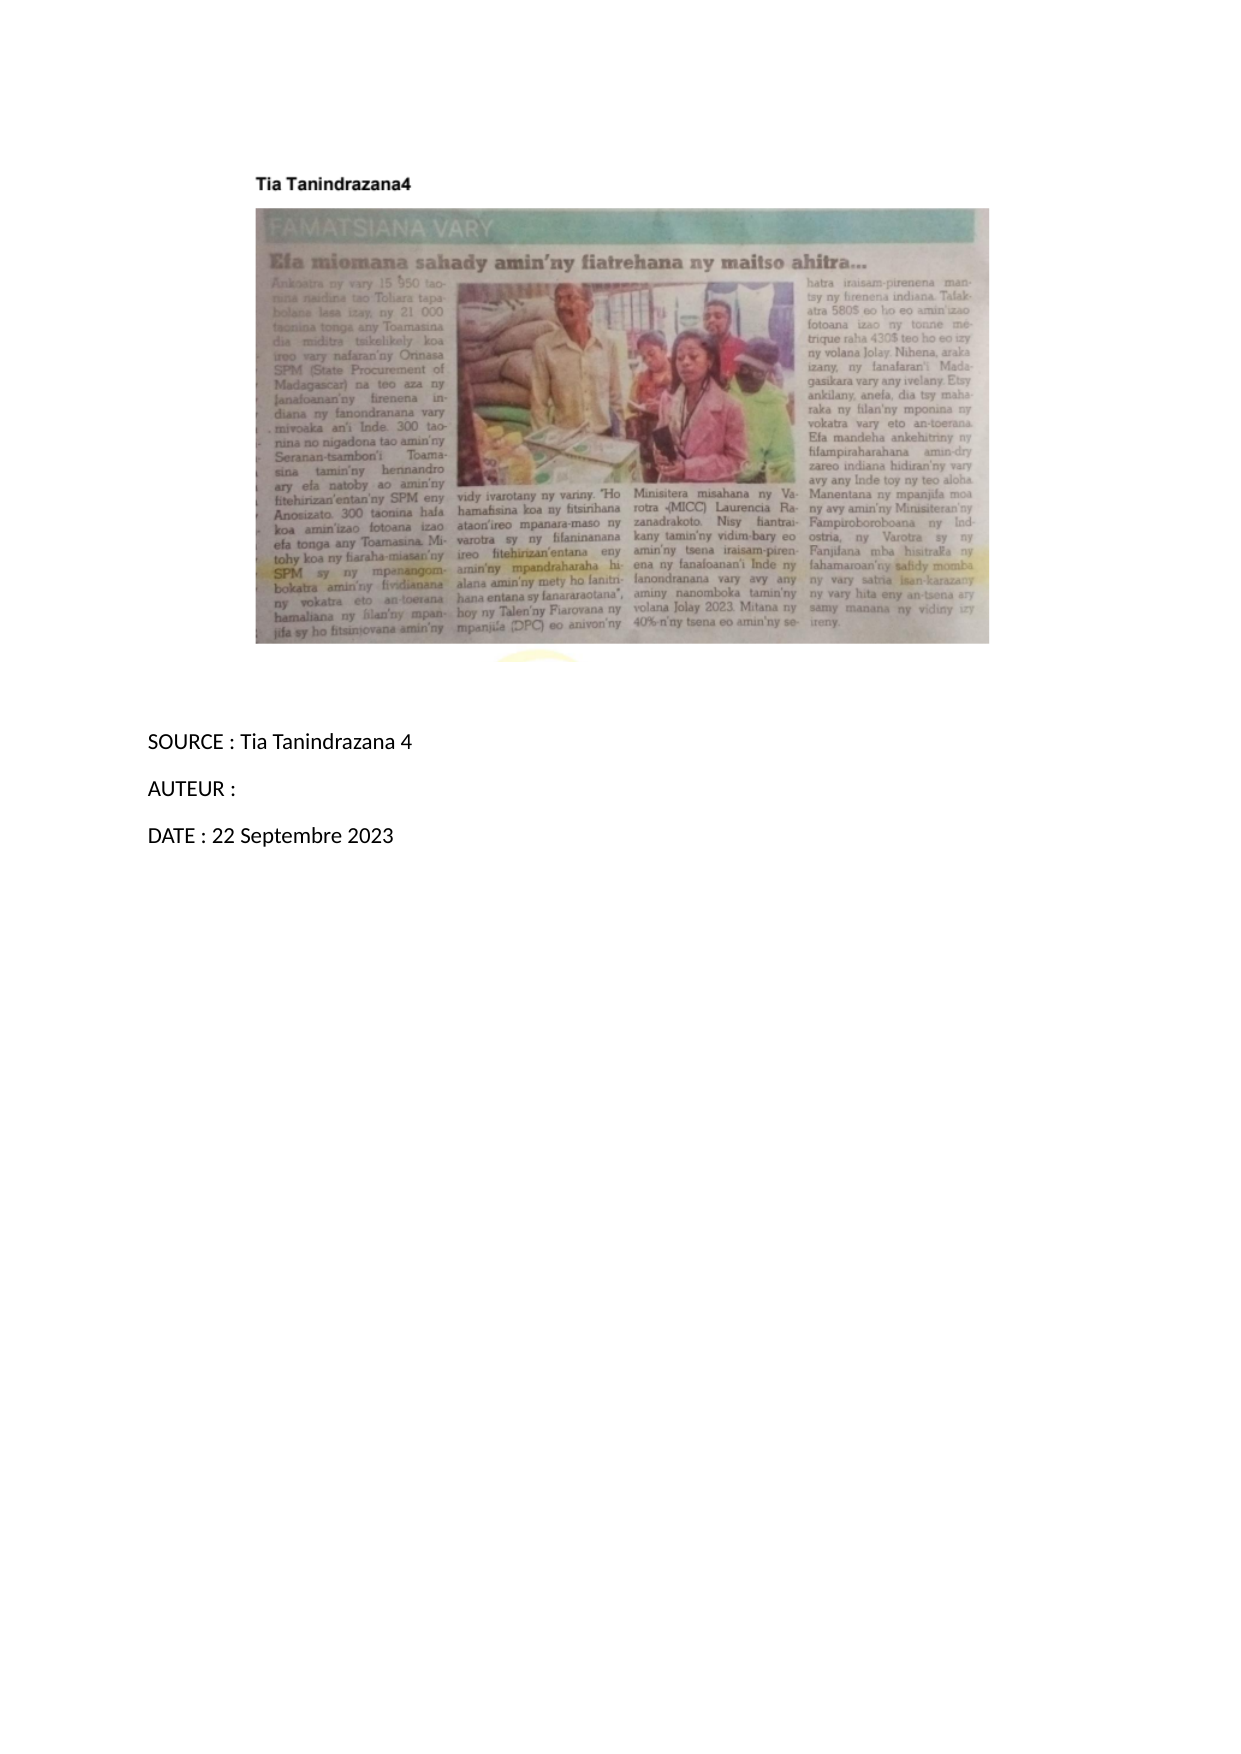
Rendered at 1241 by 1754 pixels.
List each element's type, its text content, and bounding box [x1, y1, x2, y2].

text AUTEUR : [148, 774, 1093, 802]
text SOURCE : Tia Tanindrazana 4 [148, 727, 1093, 755]
text DATE : 22 Septembre 2023 [148, 821, 1093, 849]
picture [234, 147, 1006, 662]
